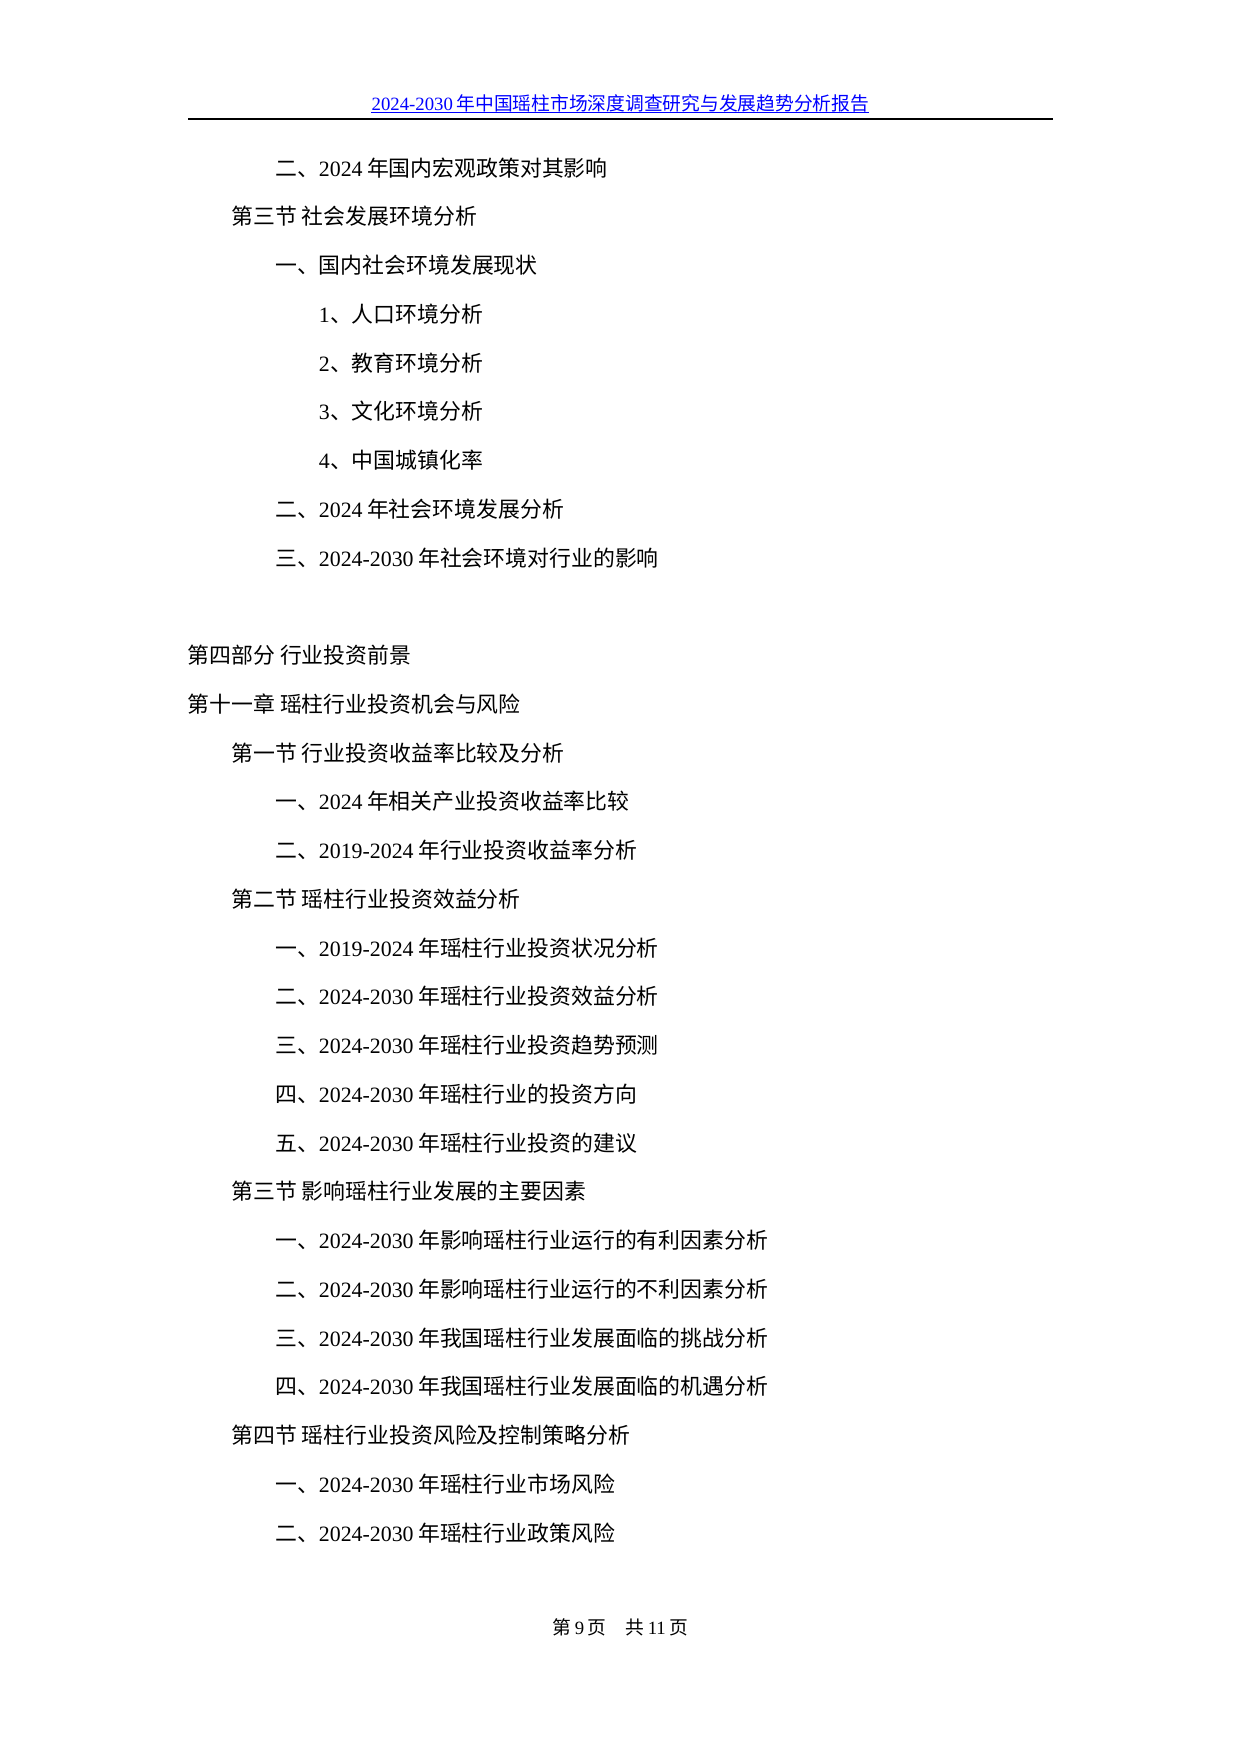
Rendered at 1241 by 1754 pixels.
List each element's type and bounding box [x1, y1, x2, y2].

text [187, 150, 1053, 1548]
